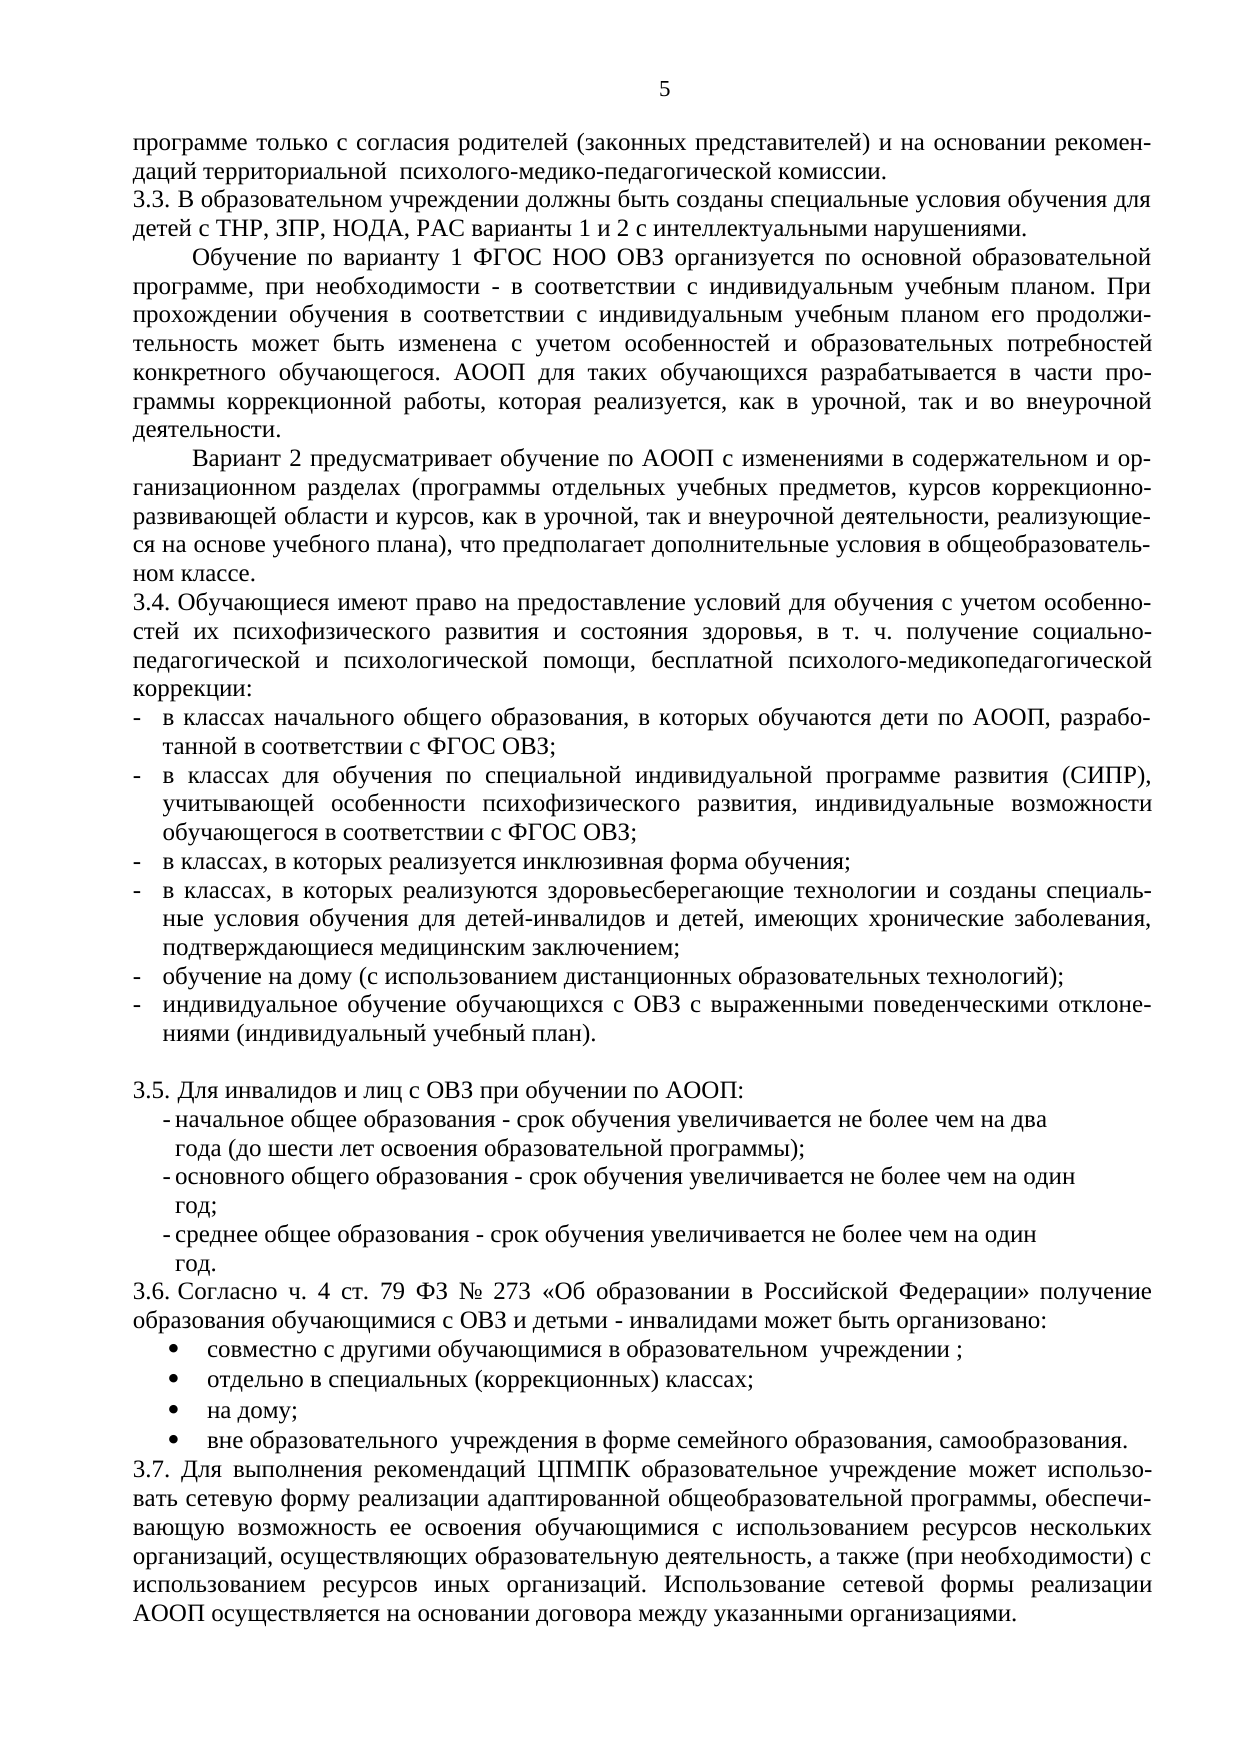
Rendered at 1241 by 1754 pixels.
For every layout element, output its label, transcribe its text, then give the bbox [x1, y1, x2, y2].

list на дому; [169, 1394, 1219, 1424]
text программе только с согласия родителей (законных представителей) и на основании рекомен- даций территориальной психолого-медико-педагогической комиссии. [133, 127, 1152, 184]
list в классах, в которых реализуются здоровьесберегающие технологии и созданы специаль- ные условия обучения для детей-инвалидов и детей, имеющих хронические заболевания, подтверждающиеся медицинским заключением; [133, 875, 1153, 961]
text Вариант 2 предусматривает обучение по АООП с изменениями в содержательном и ор- ганизационном разделах (программы отдельных учебных предметов, курсов коррекционно- развивающей области и курсов, как в урочной, так и внеурочной деятельности, реализующие- ся на основе учебного плана), что предполагает дополнительные условия в общеобразователь- ном классе. [133, 443, 1152, 587]
list вне образовательного учреждения в форме семейного образования, самообразования. [169, 1424, 1219, 1454]
list в классах, в которых реализуется инклюзивная форма обучения; [133, 846, 1219, 875]
list среднее общее образования - срок обучения увеличивается не более чем на один год. [162, 1219, 1039, 1276]
list обучение на дому (с использованием дистанционных образовательных технологий); [133, 961, 1219, 990]
list индивидуальное обучение обучающихся с ОВЗ с выраженными поведенческими отклоне- ниями (индивидуальный учебный план). [133, 990, 1152, 1046]
list в классах начального общего образования, в которых обучаются дети по АООП, разрабо- танной в соответствии с ФГОС ОВЗ; [133, 702, 1152, 760]
list Для выполнения рекомендаций ЦПМПК образовательное учреждение может использо- вать сетевую форму реализации адаптированной общеобразовательной программы, обеспечи- вающую возможность ее освоения обучающимися с использованием ресурсов нескольких организаций, осуществляющих образовательную деятельность, а также (при необходимости) с использованием ресурсов иных организаций. Использование сетевой формы реализации АООП осуществляется на основании договора между указанными организациями. [133, 1454, 1152, 1627]
list основного общего образования - срок обучения увеличивается не более чем на один год; [162, 1161, 1078, 1219]
list начальное общее образования - срок обучения увеличивается не более чем на два года (до шести лет освоения образовательной программы); [162, 1104, 1049, 1161]
list Для инвалидов и лиц с ОВЗ при обучении по АООП: [133, 1075, 1219, 1104]
list Обучающиеся имеют право на предоставление условий для обучения с учетом особенно- стей их психофизического развития и состояния здоровья, в т. ч. получение социально- педагогической и психологической помощи, бесплатной психолого-медикопедагогической коррекции: [133, 587, 1152, 702]
list Согласно ч. 4 ст. 79 ФЗ № 273 «Об образовании в Российской Федерации» получение образования обучающимися с ОВЗ и детьми - инвалидами может быть организовано: [133, 1276, 1152, 1334]
list совместно с другими обучающимися в образовательном учреждении ; [169, 1334, 1219, 1363]
list в классах для обучения по специальной индивидуальной программе развития (СИПР), учитывающей особенности психофизического развития, индивидуальные возможности обучающегося в соответствии с ФГОС ОВЗ; [133, 760, 1152, 846]
list В образовательном учреждении должны быть созданы специальные условия обучения для детей с ТНР, ЗПР, НОДА, РАС варианты 1 и 2 с интеллектуальными нарушениями. [133, 184, 1152, 242]
text Обучение по варианту 1 ФГОС НОО ОВЗ организуется по основной образовательной программе, при необходимости - в соответствии с индивидуальным учебным планом. При прохождении обучения в соответствии с индивидуальным учебным планом его продолжи- тельность может быть изменена с учетом особенностей и образовательных потребностей конкретного обучающегося. АООП для таких обучающихся разрабатывается в части про- граммы коррекционной работы, которая реализуется, как в урочной, так и во внеурочной деятельности. [133, 242, 1152, 443]
list отдельно в специальных (коррекционных) классах; [169, 1363, 1219, 1394]
